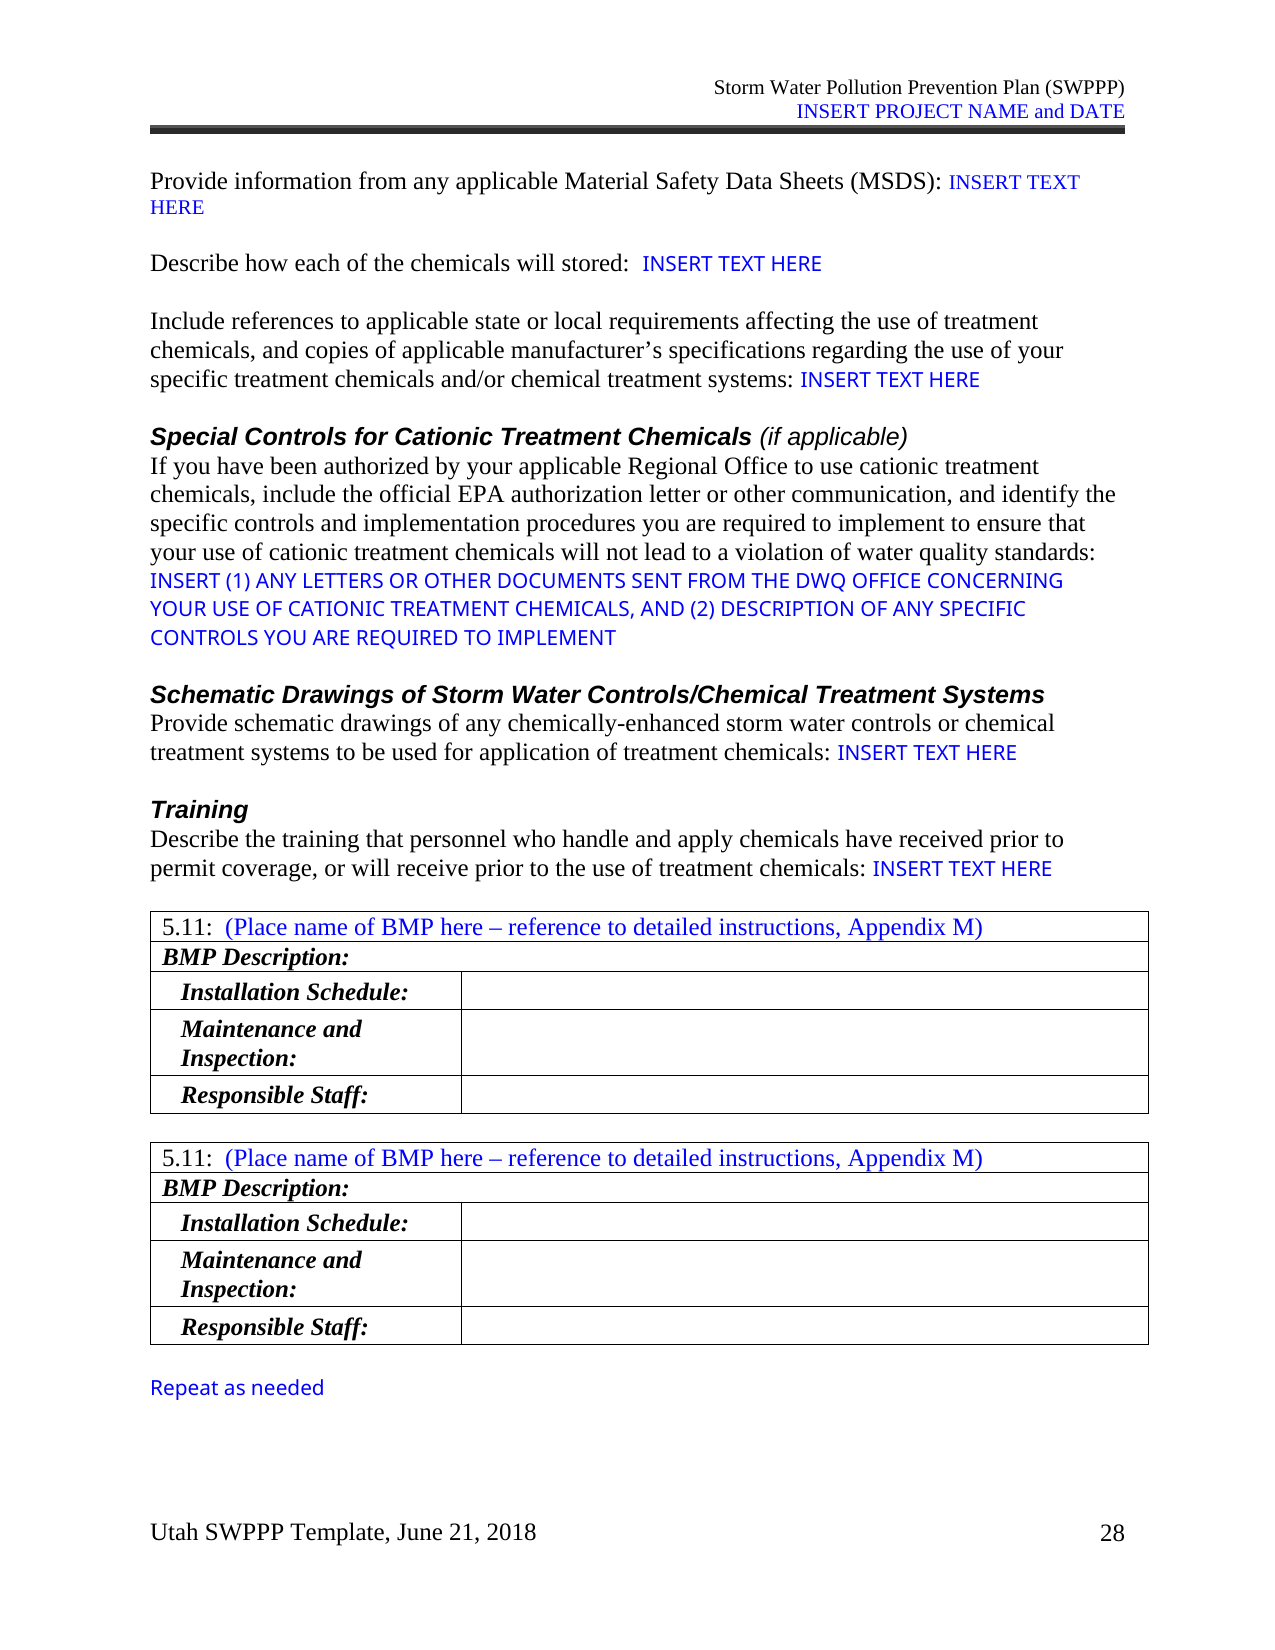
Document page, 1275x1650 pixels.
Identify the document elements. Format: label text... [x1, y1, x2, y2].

table_cell Responsible Staff: [151, 1307, 461, 1344]
text Training [150, 796, 1125, 824]
table_cell BMP Description: [151, 1173, 1148, 1202]
text Describe the training that personnel who handle and apply chemicals have received prior to permit coverage, or will receive prior to the use of treatment chemicals: INSERT TEXT HERE [150, 824, 1125, 882]
text Provide schematic drawings of any chemically-enhanced storm water controls or chemical treatment systems to be used for application of treatment chemicals: INSERT TEXT HERE [150, 708, 1125, 767]
table_cell BMP Description: [151, 942, 1148, 971]
table_header 5.11: (Place name of BMP here – reference to detailed instructions, Appendix M) [151, 912, 1148, 941]
text Schematic Drawings of Storm Water Controls/Chemical Treatment Systems [150, 680, 1125, 708]
table_cell [462, 972, 1148, 1008]
text Repeat as needed [150, 1373, 1125, 1402]
text If you have been authorized by your applicable Regional Office to use cationic treatment chemicals, include the official EPA authorization letter or other communication, and identify the specific controls and implementation procedures you are required to implement to ensure that your use of cationic treatment chemicals will not lead to a violation of water quality standards: INSERT (1) ANY LETTERS OR OTHER DOCUMENTS SENT FROM THE DWQ OFFICE CONCERNING YOUR USE OF CATIONIC TREATMENT CHEMICALS, AND (2) DESCRIPTION OF ANY SPECIFIC CONTROLS YOU ARE REQUIRED TO IMPLEMENT [150, 451, 1125, 651]
table_cell Responsible Staff: [151, 1076, 461, 1112]
table_cell [462, 1010, 1148, 1075]
table_cell Installation Schedule: [151, 1203, 461, 1240]
table_cell Maintenance and Inspection: [151, 1010, 461, 1075]
table_cell Maintenance and Inspection: [151, 1241, 461, 1306]
text Describe how each of the chemicals will stored: INSERT TEXT HERE [150, 248, 1125, 277]
table_cell Installation Schedule: [151, 972, 461, 1008]
table_cell [462, 1203, 1148, 1240]
table_cell [462, 1241, 1148, 1306]
table_cell [462, 1076, 1148, 1112]
text Provide information from any applicable Material Safety Data Sheets (MSDS): INSERT TEXT HERE [150, 166, 1125, 219]
text Include references to applicable state or local requirements affecting the use of treatment chemicals, and copies of applicable manufacturer’s specifications regarding the use of your specific treatment chemicals and/or chemical treatment systems: INSERT TEXT HERE [150, 306, 1125, 393]
text Special Controls for Cationic Treatment Chemicals (if applicable) [150, 422, 1125, 451]
table_header 5.11: (Place name of BMP here – reference to detailed instructions, Appendix M) [151, 1143, 1148, 1172]
table_cell [462, 1307, 1148, 1344]
